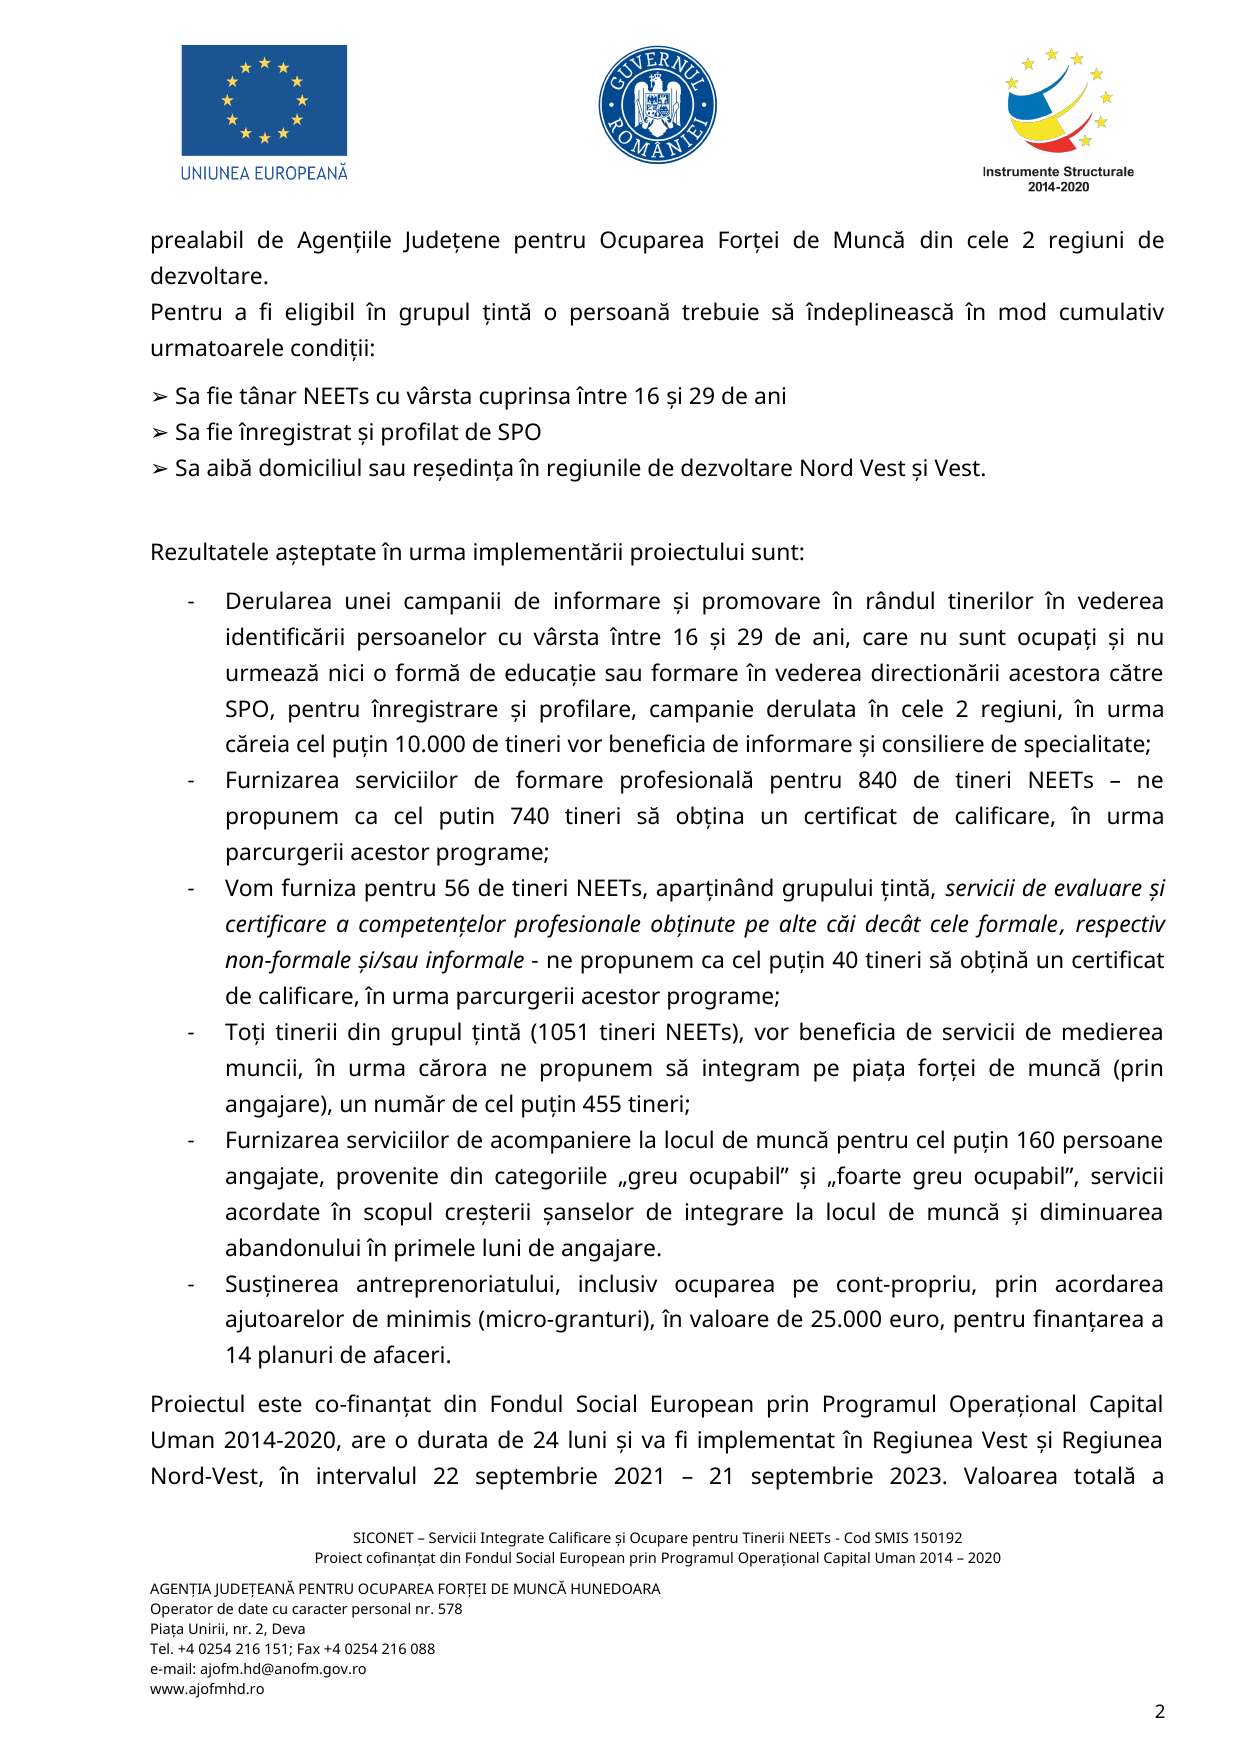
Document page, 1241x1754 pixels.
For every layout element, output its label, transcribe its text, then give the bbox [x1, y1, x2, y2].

text ➢ Sa fie tânar NEETs cu vârsta cuprinsa între 16 și 29 de ani [150, 380, 1165, 411]
list Vom furniza pentru 56 de tineri NEETs, aparţinând grupului ţintă, servicii de evaluare şi certificare a competenţelor profesionale obţinute pe alte căi decât cele formale, respectiv non-formale şi/sau informale - ne propunem ca cel puţin 40 tineri să obţină un certificat de calificare, în urma parcurgerii acestor programe; [187, 872, 1165, 1011]
text Rezultatele așteptate în urma implementării proiectului sunt: [150, 536, 1165, 567]
picture [181, 45, 348, 180]
text Pentru a fi eligibil în grupul țintă o persoană trebuie să îndeplinească în mod cumulativ urmatoarele condiții: [150, 296, 1165, 363]
list Susţinerea antreprenoriatului, inclusiv ocuparea pe cont-propriu, prin acordarea ajutoarelor de minimis (micro-granturi), în valoare de 25.000 euro, pentru finanţarea a 14 planuri de afaceri. [187, 1267, 1165, 1371]
list Furnizarea serviciilor de formare profesională pentru 840 de tineri NEETs – ne propunem ca cel putin 740 tineri să obţina un certificat de calificare, în urma parcurgerii acestor programe; [187, 764, 1165, 867]
list Furnizarea serviciilor de acompaniere la locul de muncă pentru cel puţin 160 persoane angajate, provenite din categoriile „greu ocupabil” şi „foarte greu ocupabil”, servicii acordate în scopul creşterii şanselor de integrare la locul de muncă şi diminuarea abandonului în primele luni de angajare. [187, 1124, 1165, 1263]
text ➢ Sa aibă domiciliul sau reședința în regiunile de dezvoltare Nord Vest şi Vest. [150, 452, 1165, 483]
list Derularea unei campanii de informare şi promovare în rândul tinerilor în vederea identificării persoanelor cu vârsta între 16 şi 29 de ani, care nu sunt ocupaţi şi nu urmează nici o formă de educaţie sau formare în vederea directionării acestora către SPO, pentru înregistrare şi profilare, campanie derulata în cele 2 regiuni, în urma căreia cel puţin 10.000 de tineri vor beneficia de informare şi consiliere de specialitate; [187, 585, 1165, 760]
list Toţi tinerii din grupul ţintă (1051 tineri NEETs), vor beneficia de servicii de medierea muncii, în urma cărora ne propunem să integram pe piaţa forţei de muncă (prin angajare), un număr de cel puţin 455 tineri; [187, 1016, 1165, 1119]
text ➢ Sa fie înregistrat și profilat de SPO [150, 416, 1165, 447]
picture [983, 45, 1134, 195]
picture [597, 45, 718, 165]
